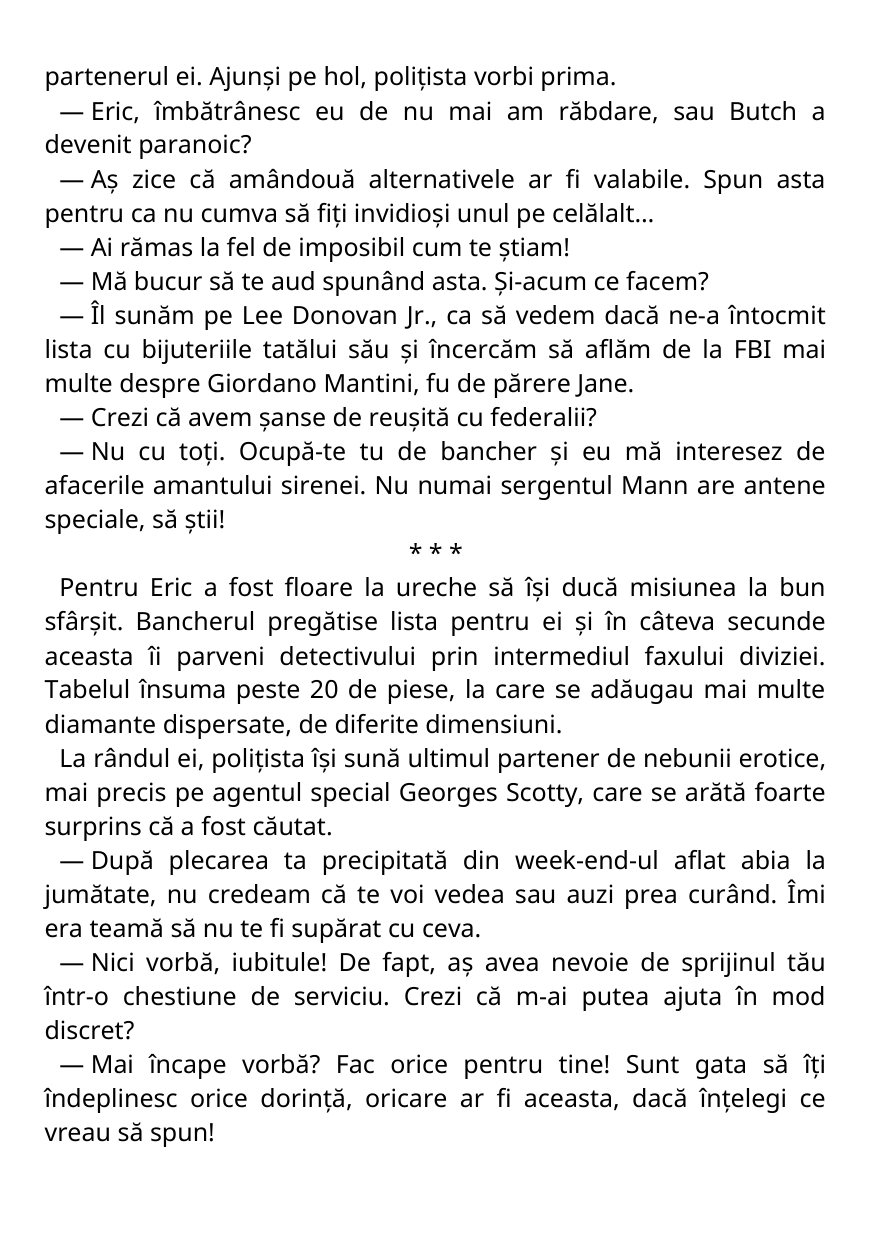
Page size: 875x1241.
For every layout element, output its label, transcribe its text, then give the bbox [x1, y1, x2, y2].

text — Mai încape vorbă? Fac orice pentru tine! Sunt gata să îţi îndeplinesc orice dorinţă, oricare ar fi aceasta, dacă înţelegi ce vreau să spun! [44, 1047, 827, 1149]
text La rândul ei, poliţista îşi sună ultimul partener de nebunii erotice, mai precis pe agentul special Georges Scotty, care se arătă foarte surprins că a fost căutat. [44, 740, 827, 842]
text — Îl sunăm pe Lee Donovan Jr., ca să vedem dacă ne-a întocmit lista cu bijuteriile tatălui său şi încercăm să aflăm de la FBI mai multe despre Giordano Mantini, fu de părere Jane. [44, 297, 827, 400]
text — Crezi că avem şanse de reuşită cu federalii? [44, 400, 827, 434]
text — Mă bucur să te aud spunând asta. Şi-acum ce facem? [44, 263, 827, 297]
text — Nici vorbă, iubitule! De fapt, aş avea nevoie de sprijinul tău într-o chestiune de serviciu. Crezi că m-ai putea ajuta în mod discret? [44, 945, 827, 1047]
text — Aş zice că amândouă alternativele ar fi valabile. Spun asta pentru ca nu cumva să fiţi invidioşi unul pe celălalt… [44, 161, 827, 229]
text — Nu cu toţi. Ocupă-te tu de bancher şi eu mă interesez de afacerile amantului sirenei. Nu numai sergentul Mann are antene speciale, să ştii! [44, 434, 827, 536]
text — Eric, îmbătrânesc eu de nu mai am răbdare, sau Butch a devenit paranoic? [44, 93, 827, 161]
text — Ai rămas la fel de imposibil cum te ştiam! [44, 229, 827, 263]
text Pentru Eric a fost floare la ureche să îşi ducă misiunea la bun sfârşit. Bancherul pregătise lista pentru ei şi în câteva secunde aceasta îi parveni detectivului prin intermediul faxului diviziei. Tabelul însuma peste 20 de piese, la care se adăugau mai multe diamante dispersate, de diferite dimensiuni. [44, 570, 827, 740]
text * * * [44, 536, 827, 570]
text — După plecarea ta precipitată din week-end-ul aflat abia la jumătate, nu credeam că te voi vedea sau auzi prea curând. Îmi era teamă să nu te fi supărat cu ceva. [44, 842, 827, 945]
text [44, 59, 827, 93]
